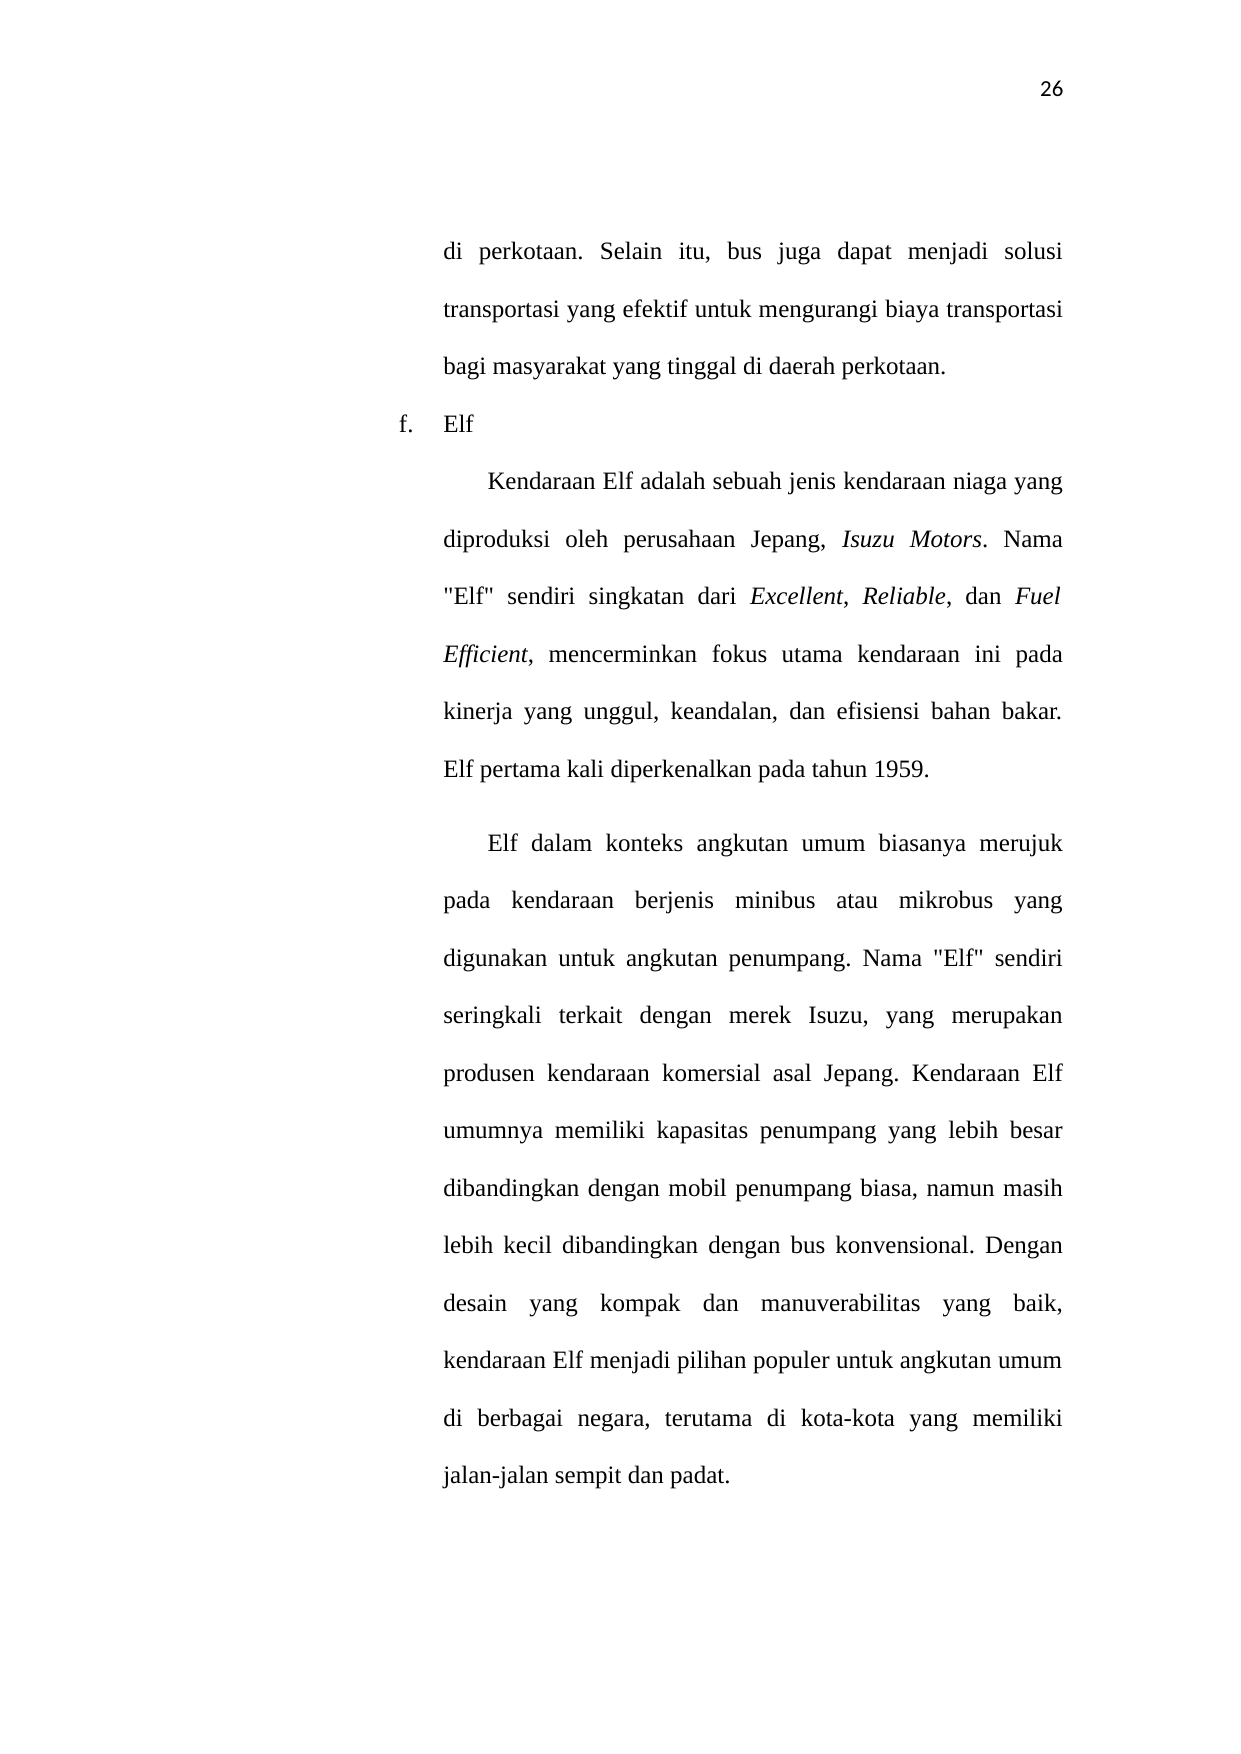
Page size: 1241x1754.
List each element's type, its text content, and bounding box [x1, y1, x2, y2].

text Kendaraan Elf adalah sebuah jenis kendaraan niaga yang diproduksi oleh perusahaan Jepang, Isuzu Motors. Nama "Elf" sendiri singkatan dari Excellent, Reliable, dan Fuel Efficient, mencerminkan fokus utama kendaraan ini pada kinerja yang unggul, keandalan, dan efisiensi bahan bakar. Elf pertama kali diperkenalkan pada tahun 1959. [443, 466, 1063, 782]
text Elf dalam konteks angkutan umum biasanya merujuk pada kendaraan berjenis minibus atau mikrobus yang digunakan untuk angkutan penumpang. Nama "Elf" sendiri seringkali terkait dengan merek Isuzu, yang merupakan produsen kendaraan komersial asal Jepang. Kendaraan Elf umumnya memiliki kapasitas penumpang yang lebih besar dibandingkan dengan mobil penumpang biasa, namun masih lebih kecil dibandingkan dengan bus konvensional. Dengan desain yang kompak dan manuverabilitas yang baik, kendaraan Elf menjadi pilihan populer untuk angkutan umum di berbagai negara, terutama di kota-kota yang memiliki jalan-jalan sempit dan padat. [443, 828, 1063, 1489]
list Elf [399, 409, 1063, 437]
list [443, 236, 1063, 380]
